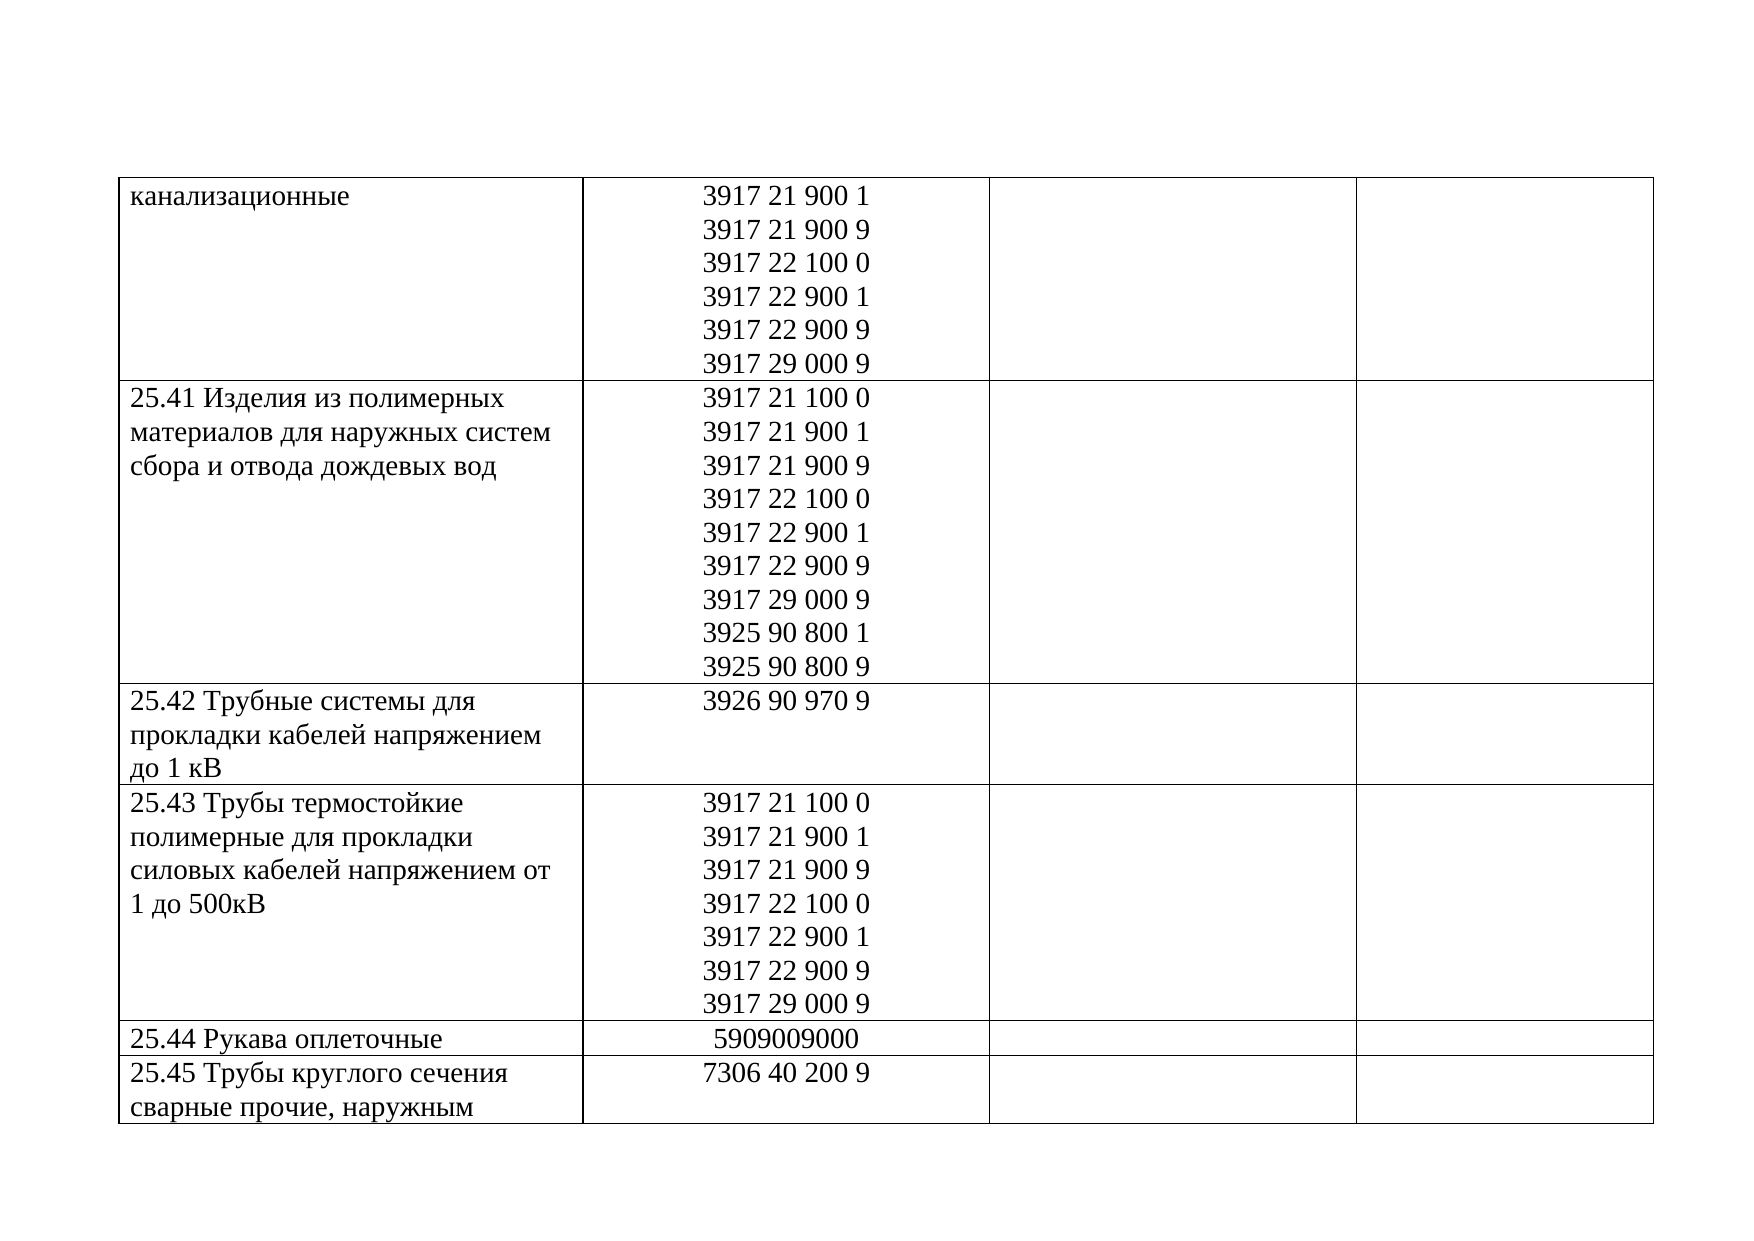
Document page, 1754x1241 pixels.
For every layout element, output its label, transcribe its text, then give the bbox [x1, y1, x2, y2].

table_cell [990, 684, 1356, 784]
table_cell [990, 1056, 1356, 1123]
table_cell [1357, 178, 1653, 379]
table_cell [1357, 1056, 1653, 1123]
table_cell 25.42 Трубные системы для прокладки кабелей напряжением до 1 кВ [120, 684, 582, 784]
table_cell [990, 178, 1356, 379]
table_cell [990, 785, 1356, 1020]
table_cell 25.41 Изделия из полимерных материалов для наружных систем сбора и отвода дождевых вод [120, 381, 582, 682]
table_cell 25.43 Трубы термостойкие полимерные для прокладки силовых кабелей напряжением от 1 до 500кВ [120, 785, 582, 1020]
table_cell 25.44 Рукава оплеточные [120, 1021, 582, 1054]
table_cell [1357, 684, 1653, 784]
table_cell [1357, 785, 1653, 1020]
table_cell 3917 21 100 0 3917 21 900 1 3917 21 900 9 3917 22 100 0 3917 22 900 1 3917 22 900 9 3917 29 000 9 [584, 785, 989, 1020]
table_cell [990, 381, 1356, 682]
table_cell 5909009000 [584, 1021, 989, 1054]
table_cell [584, 178, 989, 379]
table_cell 3917 21 100 0 3917 21 900 1 3917 21 900 9 3917 22 100 0 3917 22 900 1 3917 22 900 9 3917 29 000 9 3925 90 800 1 3925 90 800 9 [584, 381, 989, 682]
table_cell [120, 1056, 582, 1123]
table_cell [1357, 1021, 1653, 1054]
table_cell 3926 90 970 9 [584, 684, 989, 784]
table_cell [1357, 381, 1653, 682]
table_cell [120, 178, 582, 379]
table_cell [990, 1021, 1356, 1054]
table_cell 7306 40 200 9 [584, 1056, 989, 1123]
